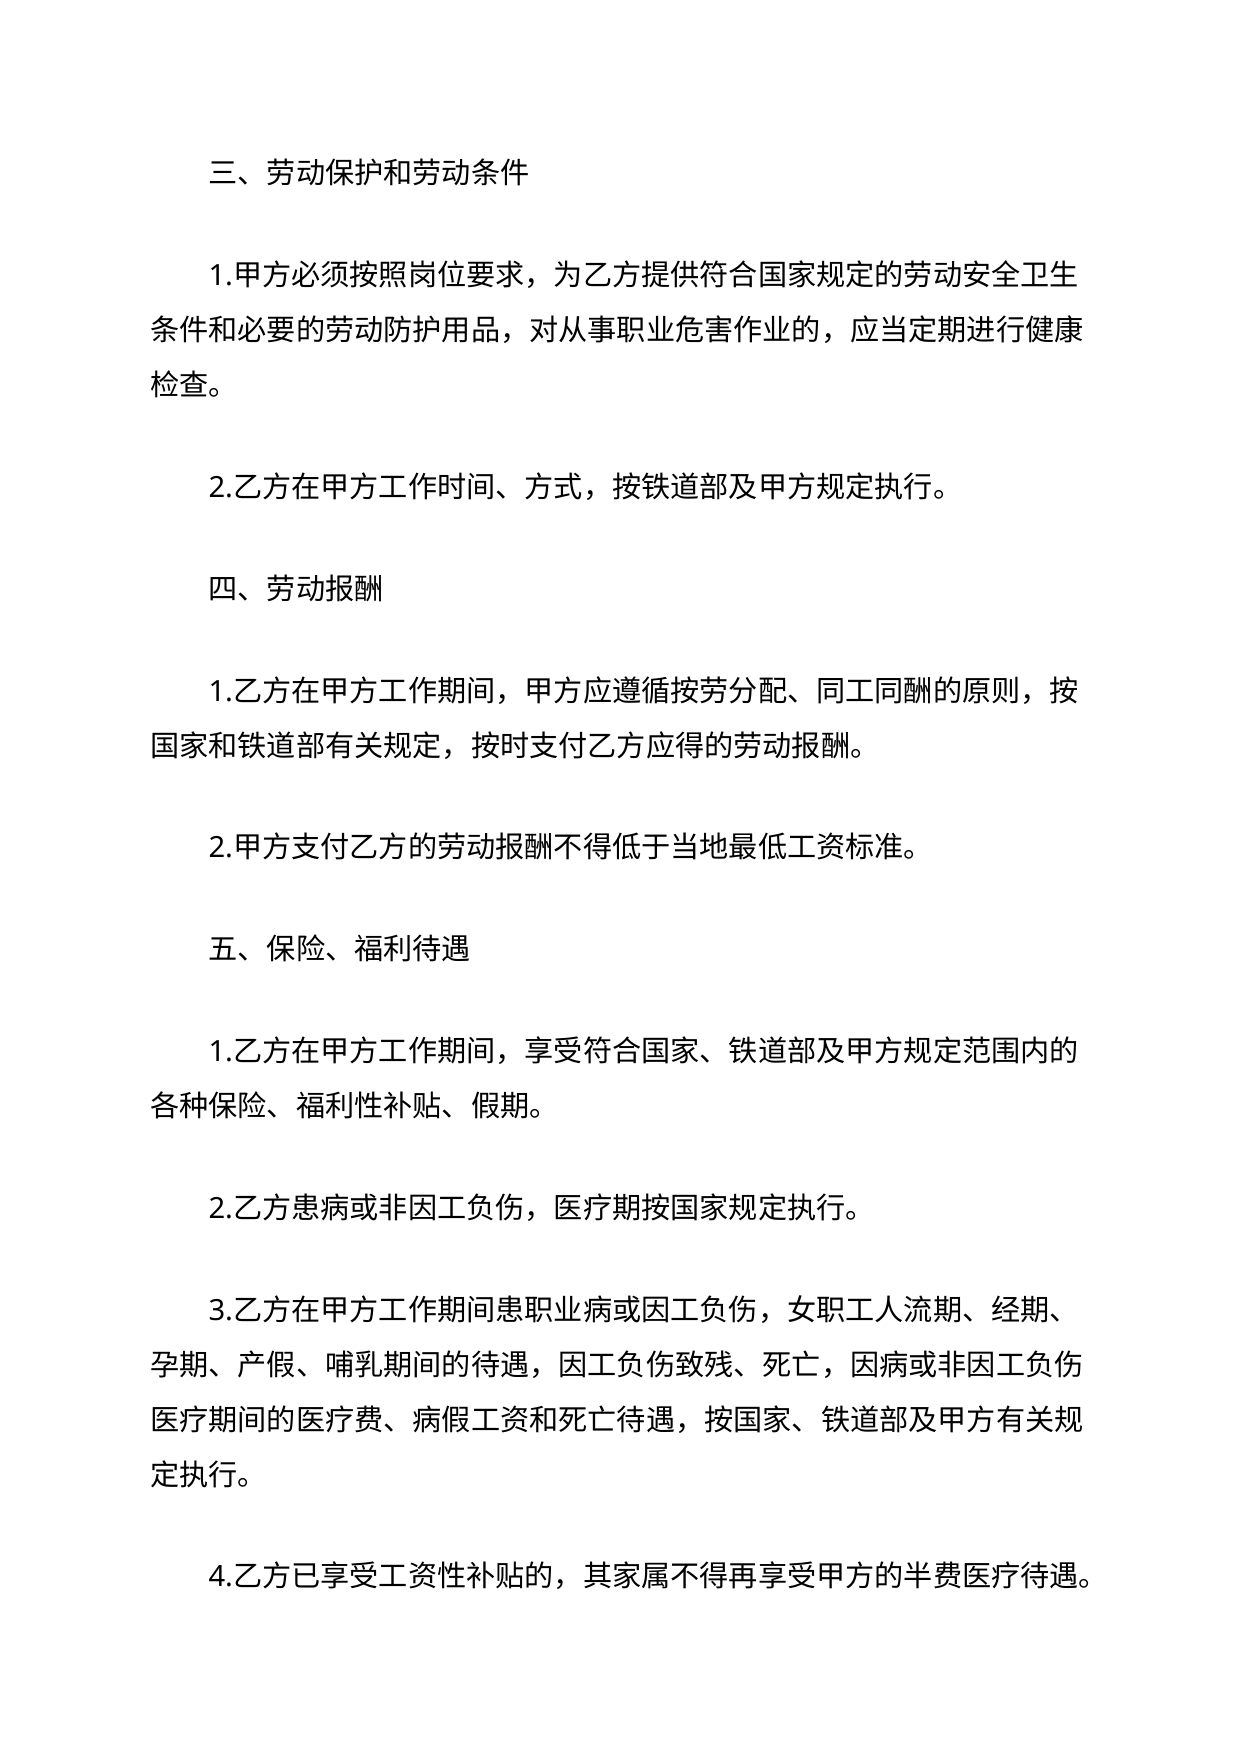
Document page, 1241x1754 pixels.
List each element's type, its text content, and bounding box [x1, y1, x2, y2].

text 2.乙方患病或非因工负伤，医疗期按国家规定执行。 [150, 1184, 1090, 1227]
text 4.乙方已享受工资性补贴的，其家属不得再享受甲方的半费医疗待遇。 [150, 1553, 1090, 1595]
text 1.甲方必须按照岗位要求，为乙方提供符合国家规定的劳动安全卫生条件和必要的劳动防护用品，对从事职业危害作业的，应当定期进行健康检查。 [150, 252, 1090, 404]
text 五、保险、福利待遇 [150, 926, 1090, 968]
text 四、劳动报酬 [150, 565, 1090, 608]
text 2.乙方在甲方工作时间、方式，按铁道部及甲方规定执行。 [150, 463, 1090, 506]
text 1.乙方在甲方工作期间，享受符合国家、铁道部及甲方规定范围内的各种保险、福利性补贴、假期。 [150, 1028, 1090, 1125]
text 2.甲方支付乙方的劳动报酬不得低于当地最低工资标准。 [150, 824, 1090, 866]
text 1.乙方在甲方工作期间，甲方应遵循按劳分配、同工同酬的原则，按国家和铁道部有关规定，按时支付乙方应得的劳动报酬。 [150, 667, 1090, 764]
text 3.乙方在甲方工作期间患职业病或因工负伤，女职工人流期、经期、孕期、产假、哺乳期间的待遇，因工负伤致残、死亡，因病或非因工负伤医疗期间的医疗费、病假工资和死亡待遇，按国家、铁道部及甲方有关规定执行。 [150, 1286, 1090, 1493]
text 三、劳动保护和劳动条件 [150, 150, 1090, 192]
